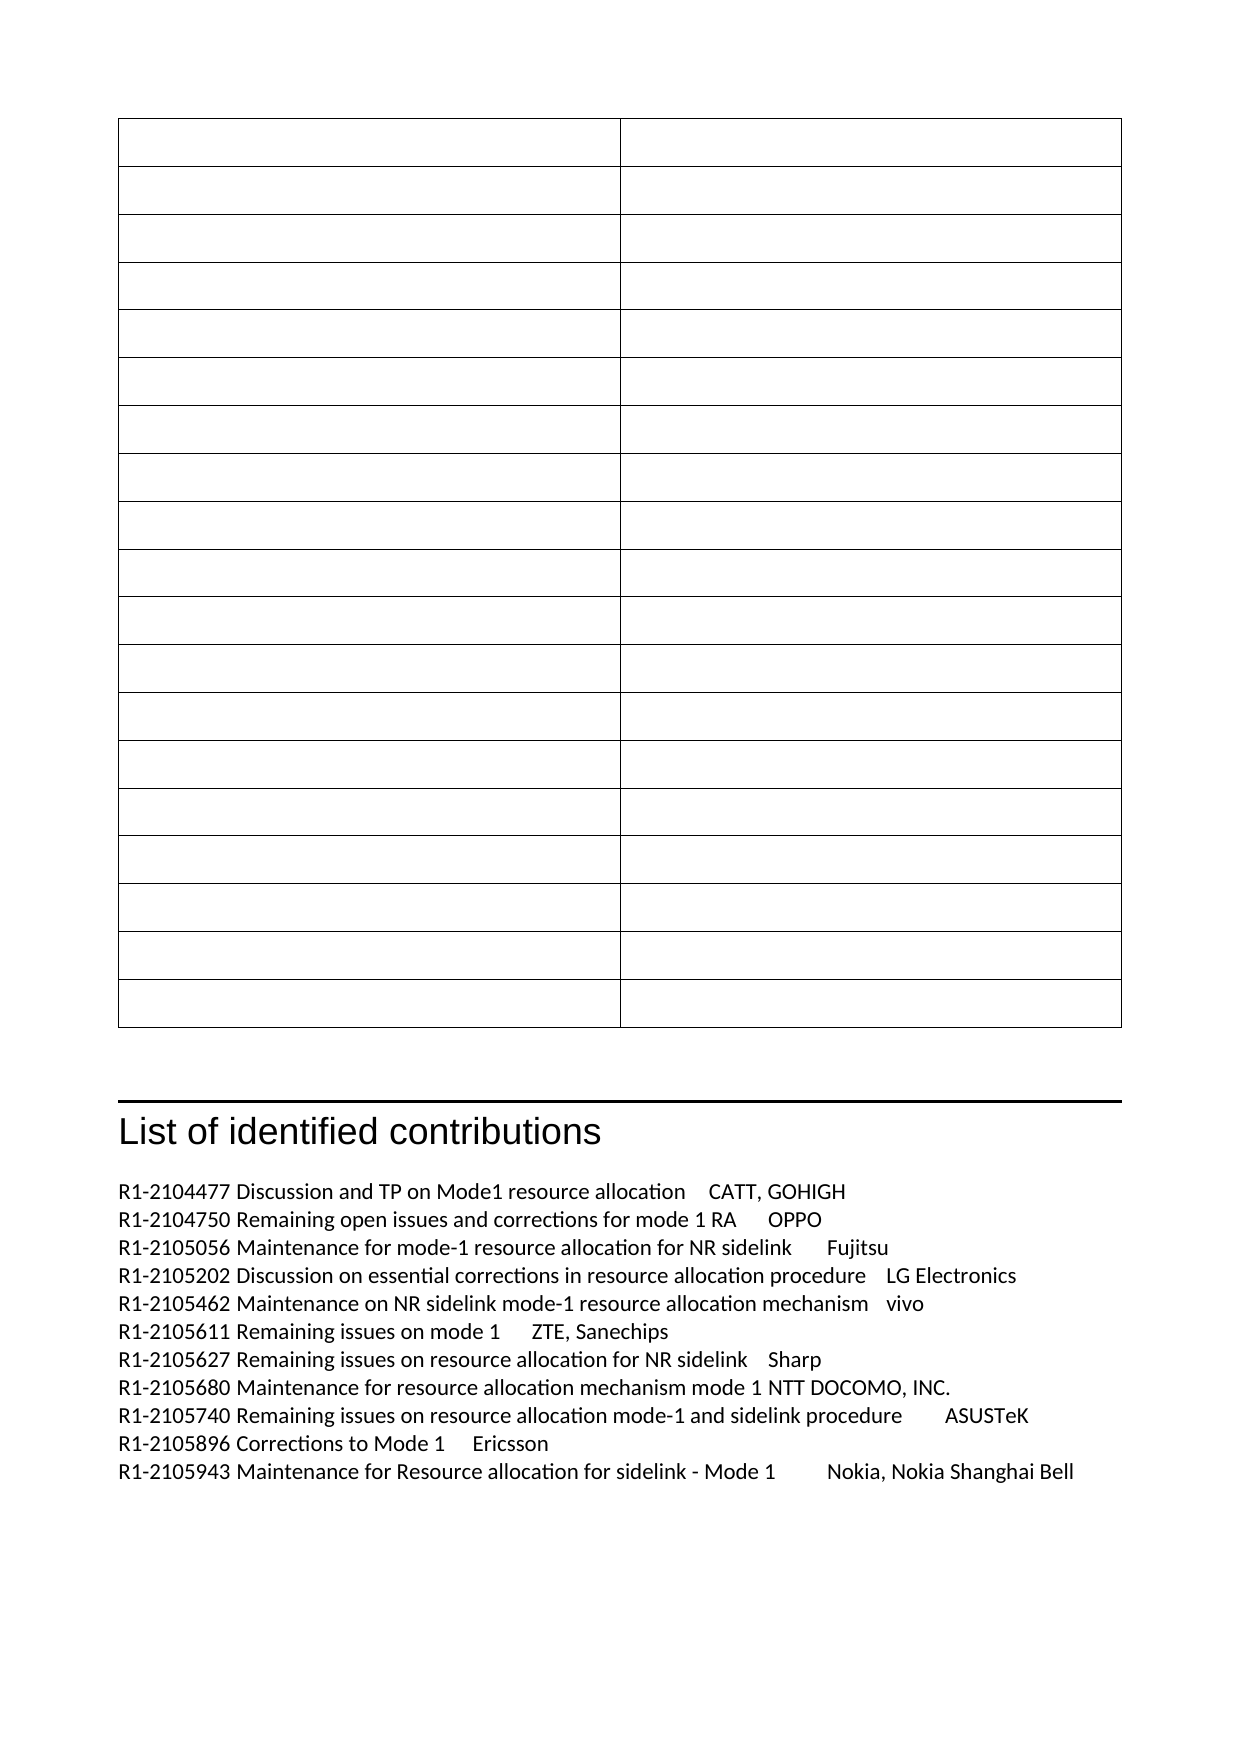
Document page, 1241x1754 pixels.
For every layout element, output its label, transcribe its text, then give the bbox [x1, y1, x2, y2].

table_cell [621, 693, 1121, 740]
table_cell [119, 693, 620, 740]
text R1-2104477 Discussion and TP on Mode1 resource allocation CATT, GOHIGH [118, 1177, 1122, 1205]
table_cell [621, 215, 1121, 262]
table_cell [621, 119, 1121, 166]
text R1-2105896 Corrections to Mode 1 Ericsson [118, 1429, 1122, 1457]
table_cell [119, 263, 620, 309]
table_cell [119, 358, 620, 405]
table_cell [621, 789, 1121, 835]
table_cell [621, 741, 1121, 787]
table_cell [621, 502, 1121, 548]
table_cell [621, 263, 1121, 309]
table_cell [119, 310, 620, 357]
text R1-2105680 Maintenance for resource allocation mechanism mode 1 NTT DOCOMO, INC. [118, 1373, 1122, 1401]
table_cell [621, 597, 1121, 644]
table_cell [621, 884, 1121, 931]
table_cell [119, 741, 620, 787]
table_cell [119, 645, 620, 692]
table_cell [119, 454, 620, 501]
table_cell [119, 597, 620, 644]
text R1-2105740 Remaining issues on resource allocation mode-1 and sidelink procedure ASUSTeK [118, 1401, 1122, 1429]
table_cell [621, 358, 1121, 405]
table_cell [119, 884, 620, 931]
table_cell [621, 932, 1121, 979]
table_cell [119, 215, 620, 262]
table_cell [119, 980, 620, 1027]
text R1-2105611 Remaining issues on mode 1 ZTE, Sanechips [118, 1317, 1122, 1345]
table_cell [119, 836, 620, 883]
text R1-2105202 Discussion on essential corrections in resource allocation procedure LG Electronics [118, 1261, 1122, 1289]
table_cell [621, 454, 1121, 501]
table_cell [621, 167, 1121, 214]
table_cell [119, 119, 620, 166]
table_cell [119, 167, 620, 214]
table_cell [119, 932, 620, 979]
table_cell [621, 550, 1121, 596]
subtitle List of identified contributions [118, 1103, 1122, 1152]
table_cell [119, 502, 620, 548]
table_cell [119, 406, 620, 453]
table_cell [621, 980, 1121, 1027]
table_cell [621, 645, 1121, 692]
table_cell [621, 310, 1121, 357]
text R1-2105943 Maintenance for Resource allocation for sidelink - Mode 1 Nokia, Nokia Shanghai Bell [118, 1457, 1122, 1485]
table_cell [119, 789, 620, 835]
table_cell [119, 550, 620, 596]
text R1-2104750 Remaining open issues and corrections for mode 1 RA OPPO [118, 1205, 1122, 1233]
text R1-2105056 Maintenance for mode-1 resource allocation for NR sidelink Fujitsu [118, 1233, 1122, 1261]
text R1-2105627 Remaining issues on resource allocation for NR sidelink Sharp [118, 1345, 1122, 1373]
table_cell [621, 406, 1121, 453]
table_cell [621, 836, 1121, 883]
text R1-2105462 Maintenance on NR sidelink mode-1 resource allocation mechanism vivo [118, 1289, 1122, 1317]
